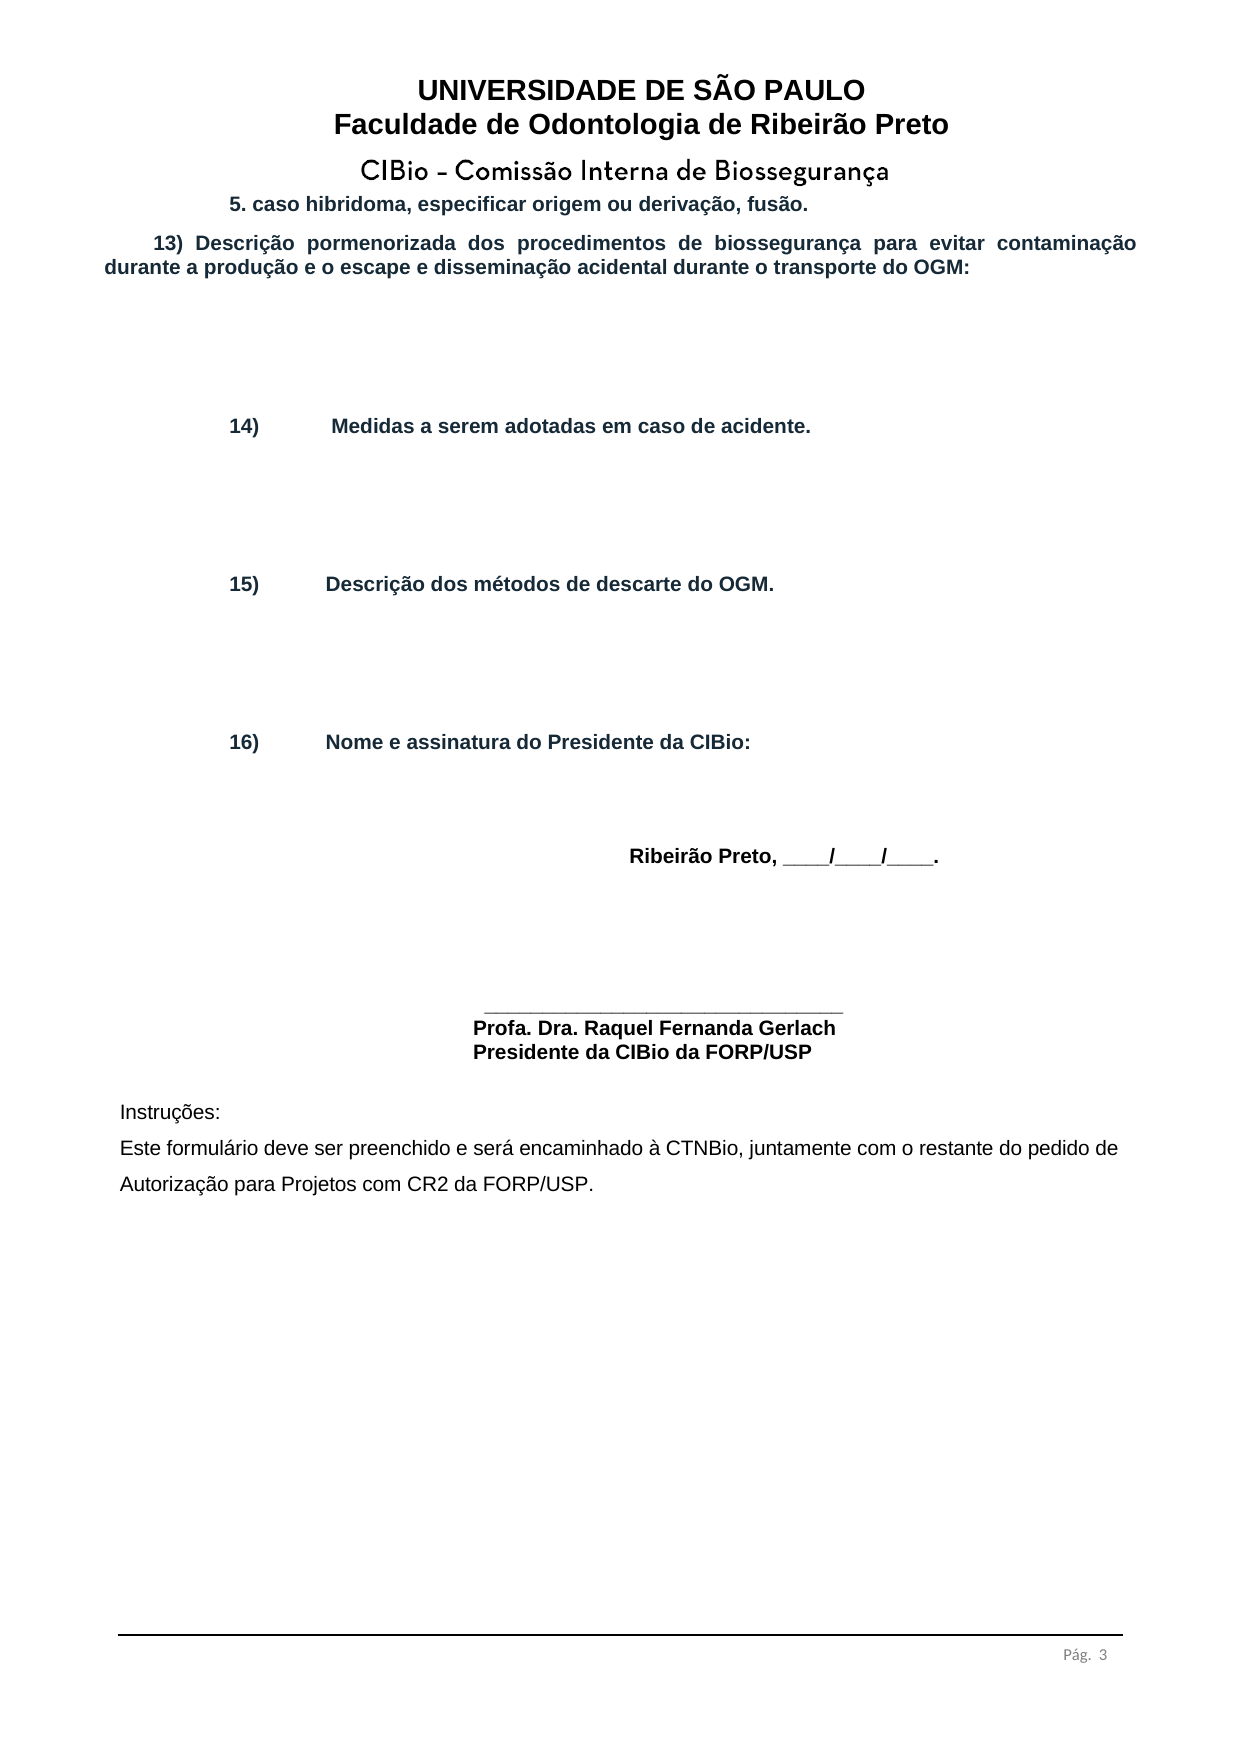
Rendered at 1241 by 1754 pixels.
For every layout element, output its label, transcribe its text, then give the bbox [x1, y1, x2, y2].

text 13) Descrição pormenorizada dos procedimentos de biossegurança para evitar contaminação durante a produção e o escape e disseminação acidental durante o transporte do OGM: [104, 231, 1138, 279]
text Instruções: [119, 1099, 1138, 1123]
text Este formulário deve ser preenchido e será encaminhado à CTNBio, juntamente com o restante do pedido de Autorização para Projetos com CR2 da FORP/USP. [119, 1135, 1138, 1195]
list Nome e assinatura do Presidente da CIBio: [104, 730, 1138, 754]
picture [358, 151, 892, 189]
text Ribeirão Preto, ____/____/____. [554, 844, 1138, 868]
text _______________________________ [399, 992, 1138, 1016]
text 5. caso hibridoma, especificar origem ou derivação, fusão. [104, 192, 1138, 216]
text Presidente da CIBio da FORP/USP [399, 1039, 1138, 1063]
list Descrição dos métodos de descarte do OGM. [104, 572, 1138, 596]
list Medidas a serem adotadas em caso de acidente. [104, 413, 1138, 437]
text Profa. Dra. Raquel Fernanda Gerlach [399, 1016, 1138, 1039]
